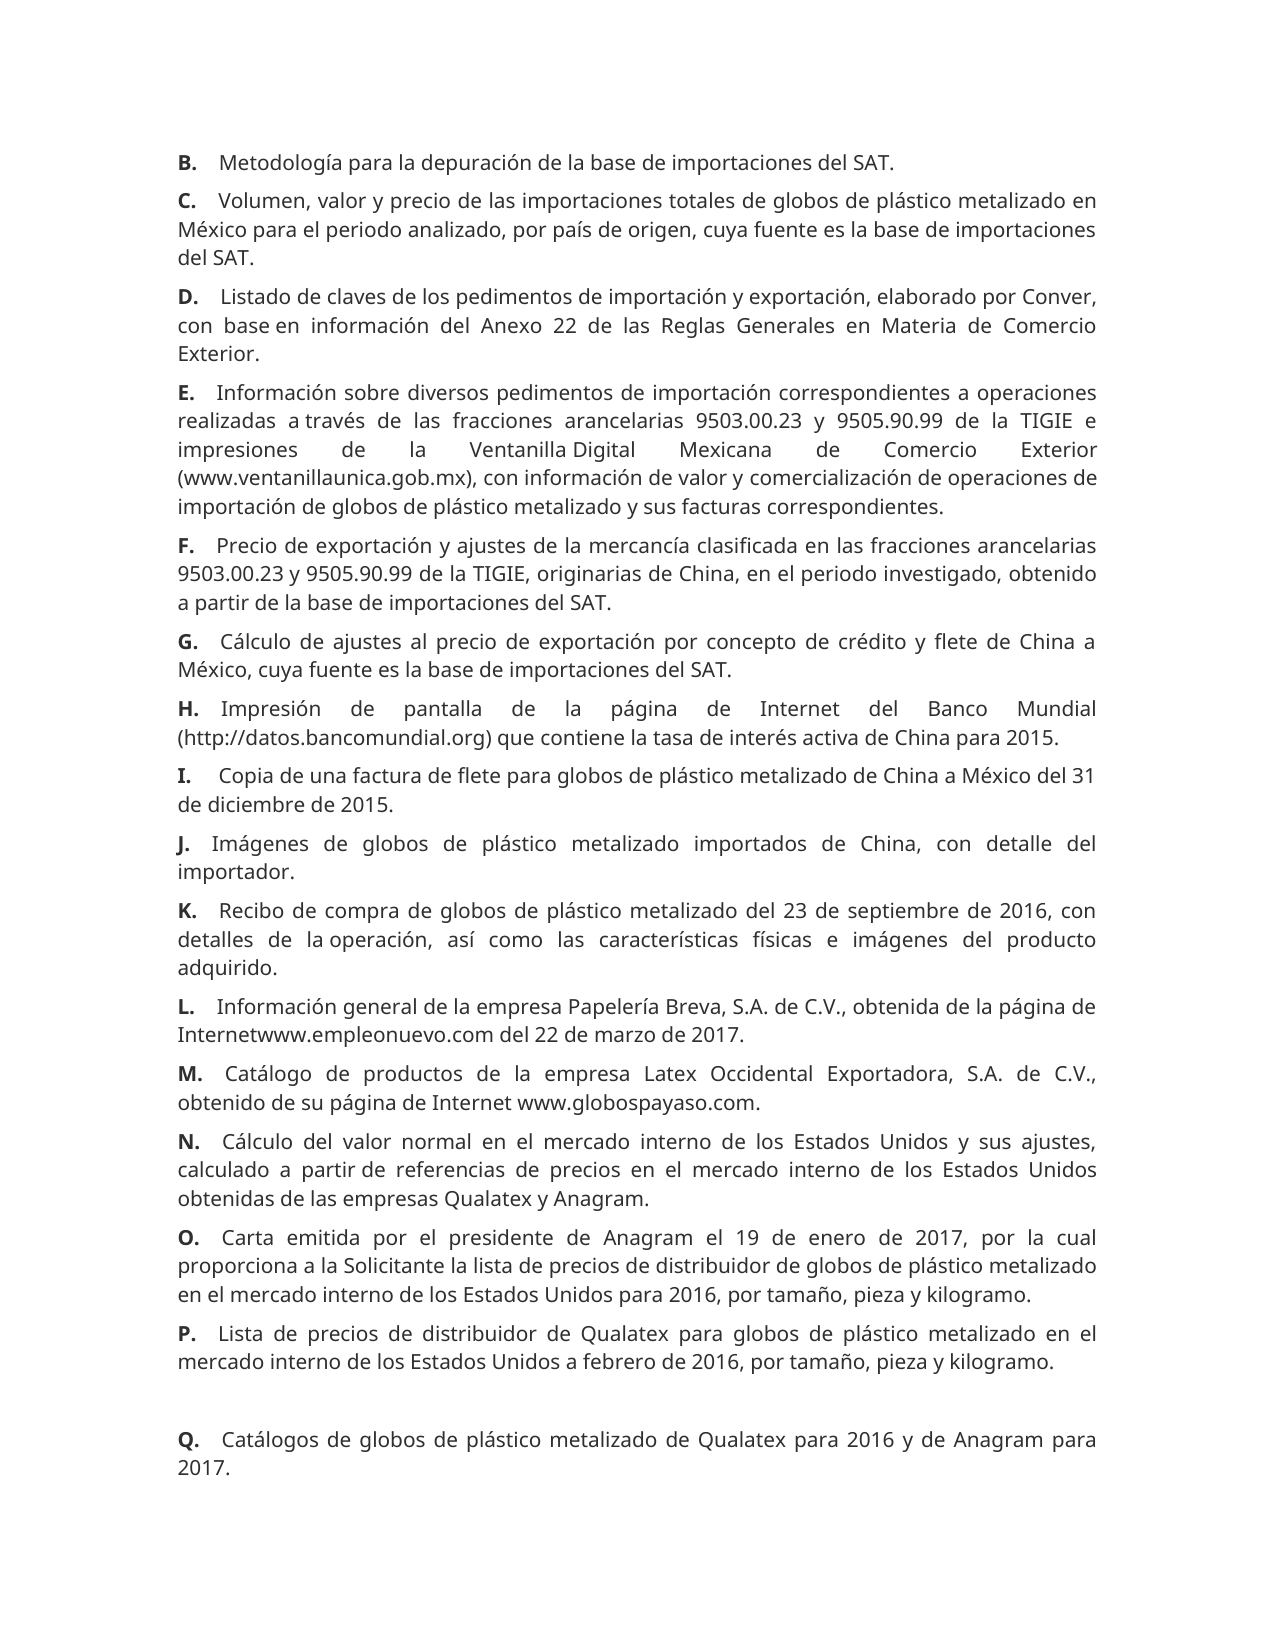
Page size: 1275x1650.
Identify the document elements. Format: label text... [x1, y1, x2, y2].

text K. Recibo de compra de globos de plástico metalizado del 23 de septiembre de 2016, con detalles de la operación, así como las características físicas e imágenes del producto adquirido. [177, 896, 1098, 982]
text B. Metodología para la depuración de la base de importaciones del SAT. [177, 148, 1098, 176]
text E. Información sobre diversos pedimentos de importación correspondientes a operaciones realizadas a través de las fracciones arancelarias 9503.00.23 y 9505.90.99 de la TIGIE e impresiones de la Ventanilla Digital Mexicana de Comercio Exterior (www.ventanillaunica.gob.mx), con información de valor y comercialización de operaciones de importación de globos de plástico metalizado y sus facturas correspondientes. [177, 378, 1098, 520]
text O. Carta emitida por el presidente de Anagram el 19 de enero de 2017, por la cual proporciona a la Solicitante la lista de precios de distribuidor de globos de plástico metalizado en el mercado interno de los Estados Unidos para 2016, por tamaño, pieza y kilogramo. [177, 1223, 1098, 1308]
text L. Información general de la empresa Papelería Breva, S.A. de C.V., obtenida de la página de Internetwww.empleonuevo.com del 22 de marzo de 2017. [177, 992, 1098, 1049]
text M. Catálogo de productos de la empresa Latex Occidental Exportadora, S.A. de C.V., obtenido de su página de Internet www.globospayaso.com. [177, 1059, 1098, 1116]
text N. Cálculo del valor normal en el mercado interno de los Estados Unidos y sus ajustes, calculado a partir de referencias de precios en el mercado interno de los Estados Unidos obtenidas de las empresas Qualatex y Anagram. [177, 1127, 1098, 1212]
text I. Copia de una factura de flete para globos de plástico metalizado de China a México del 31 de diciembre de 2015. [177, 762, 1098, 818]
text F. Precio de exportación y ajustes de la mercancía clasificada en las fracciones arancelarias 9503.00.23 y 9505.90.99 de la TIGIE, originarias de China, en el periodo investigado, obtenido a partir de la base de importaciones del SAT. [177, 531, 1098, 616]
text G. Cálculo de ajustes al precio de exportación por concepto de crédito y flete de China a México, cuya fuente es la base de importaciones del SAT. [177, 627, 1098, 684]
text Q. Catálogos de globos de plástico metalizado de Qualatex para 2016 y de Anagram para 2017. [177, 1425, 1098, 1482]
text J. Imágenes de globos de plástico metalizado importados de China, con detalle del importador. [177, 829, 1098, 886]
text C. Volumen, valor y precio de las importaciones totales de globos de plástico metalizado en México para el periodo analizado, por país de origen, cuya fuente es la base de importaciones del SAT. [177, 187, 1098, 272]
text D. Listado de claves de los pedimentos de importación y exportación, elaborado por Conver, con base en información del Anexo 22 de las Reglas Generales en Materia de Comercio Exterior. [177, 282, 1098, 368]
text P. Lista de precios de distribuidor de Qualatex para globos de plástico metalizado en el mercado interno de los Estados Unidos a febrero de 2016, por tamaño, pieza y kilogramo. [177, 1319, 1098, 1376]
text H. Impresión de pantalla de la página de Internet del Banco Mundial (http://datos.bancomundial.org) que contiene la tasa de interés activa de China para 2015. [177, 694, 1098, 751]
